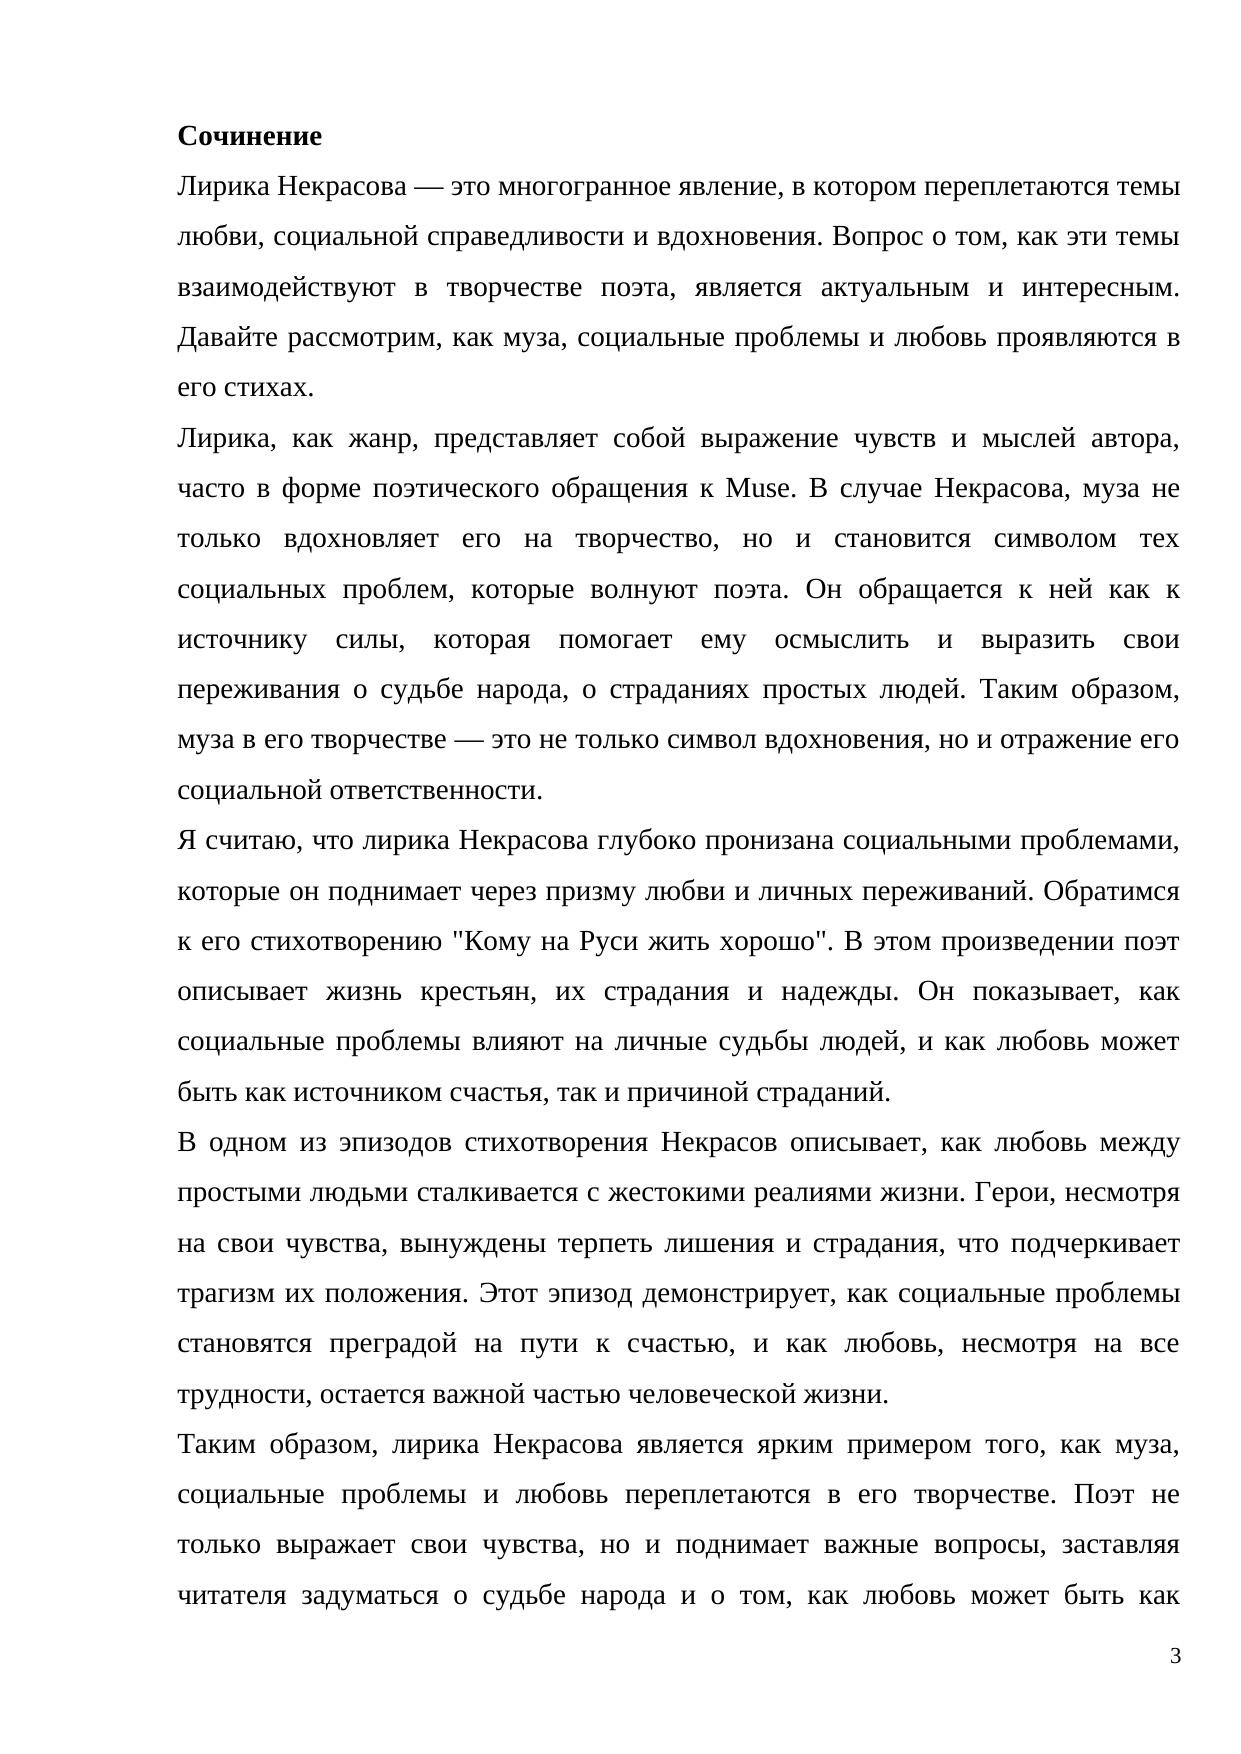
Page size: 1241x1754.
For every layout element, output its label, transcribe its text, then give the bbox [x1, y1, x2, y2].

text Я считаю, что лирика Некрасова глубоко пронизана социальными проблемами, которые он поднимает через призму любви и личных переживаний. Обратимся к его стихотворению "Кому на Руси жить хорошо". В этом произведении поэт описывает жизнь крестьян, их страдания и надежды. Он показывает, как социальные проблемы влияют на личные судьбы людей, и как любовь может быть как источником счастья, так и причиной страданий. [177, 822, 1181, 1107]
text Лирика Некрасова — это многогранное явление, в котором переплетаются темы любви, социальной справедливости и вдохновения. Вопрос о том, как эти темы взаимодействуют в творчестве поэта, является актуальным и интересным. Давайте рассмотрим, как муза, социальные проблемы и любовь проявляются в его стихах. [177, 168, 1181, 403]
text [177, 1426, 1181, 1611]
text В одном из эпизодов стихотворения Некрасов описывает, как любовь между простыми людьми сталкивается с жестокими реалиями жизни. Герои, несмотря на свои чувства, вынуждены терпеть лишения и страдания, что подчеркивает трагизм их положения. Этот эпизод демонстрирует, как социальные проблемы становятся преградой на пути к счастью, и как любовь, несмотря на все трудности, остается важной частью человеческой жизни. [177, 1124, 1181, 1409]
text Лирика, как жанр, представляет собой выражение чувств и мыслей автора, часто в форме поэтического обращения к Muse. В случае Некрасова, муза не только вдохновляет его на творчество, но и становится символом тех социальных проблем, которые волнуют поэта. Он обращается к ней как к источнику силы, которая помогает ему осмыслить и выразить свои переживания о судьбе народа, о страданиях простых людей. Таким образом, муза в его творчестве — это не только символ вдохновения, но и отражение его социальной ответственности. [177, 420, 1181, 806]
subtitle Сочинение [177, 118, 1181, 152]
